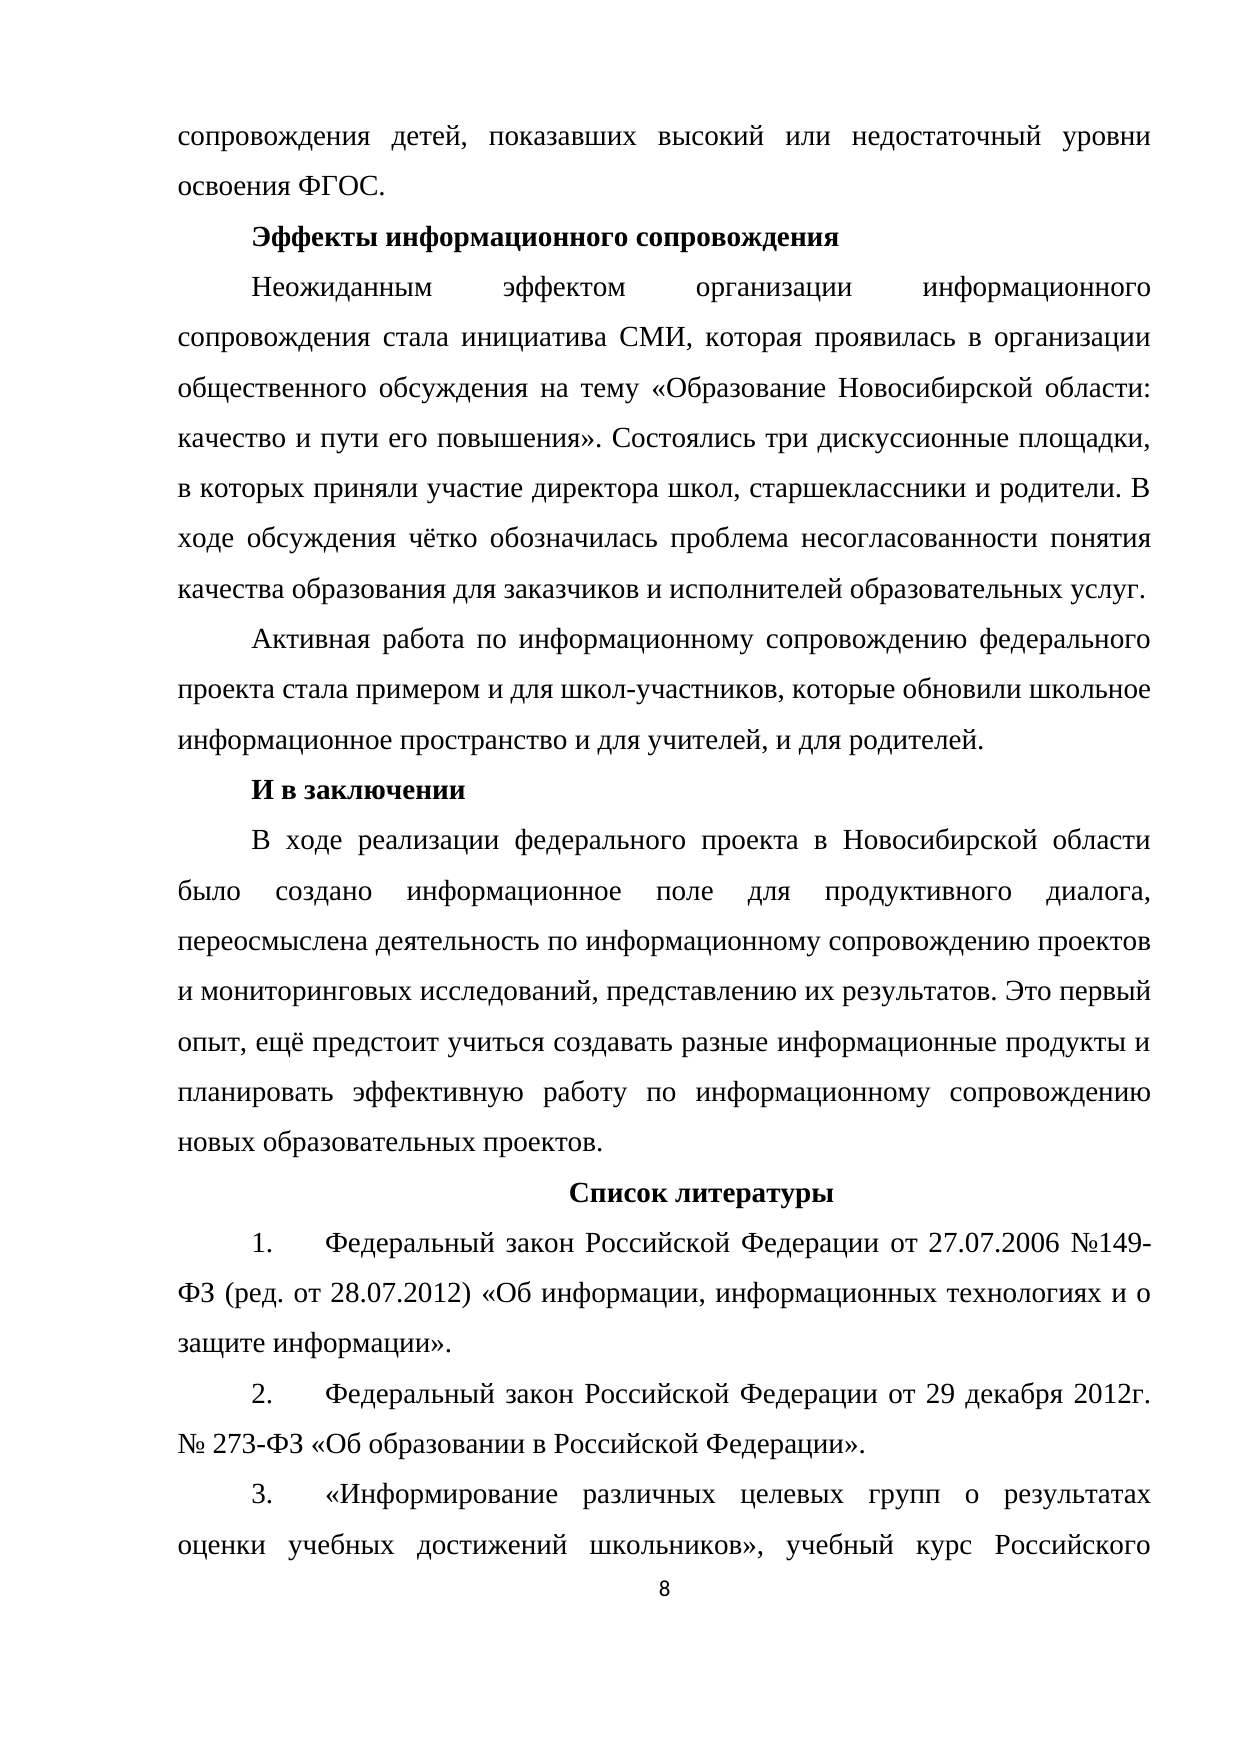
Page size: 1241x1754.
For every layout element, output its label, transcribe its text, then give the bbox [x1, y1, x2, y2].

text Неожиданным эффектом организации информационного сопровождения стала инициатива СМИ, которая проявилась в организации общественного обсуждения на тему «Образование Новосибирской области: качество и пути его повышения». Состоялись три дискуссионные площадки, в которых приняли участие директора школ, старшеклассники и родители. В ходе обсуждения чётко обозначилась проблема несогласованности понятия качества образования для заказчиков и исполнителей образовательных услуг. [177, 269, 1152, 604]
text В ходе реализации федерального проекта в Новосибирской области было создано информационное поле для продуктивного диалога, переосмыслена деятельность по информационному сопровождению проектов и мониторинговых исследований, представлению их результатов. Это первый опыт, ещё предстоит учиться создавать разные информационные продукты и планировать эффективную работу по информационному сопровождению новых образовательных проектов. [177, 822, 1152, 1158]
text Эффекты информационного сопровождения [177, 219, 1152, 252]
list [177, 1477, 1152, 1560]
list Федеральный закон Российской Федерации от 29 декабря 2012г. № 273-ФЗ «Об образовании в Российской Федерации». [177, 1376, 1152, 1460]
text Список литературы [177, 1175, 1152, 1208]
list Федеральный закон Российской Федерации от 27.07.2006 №149-ФЗ (ред. от 28.07.2012) «Об информации, информационных технологиях и о защите информации». [177, 1225, 1152, 1359]
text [177, 118, 1152, 202]
text И в заключении [177, 772, 1152, 806]
text Активная работа по информационному сопровождению федерального проекта стала примером и для школ-участников, которые обновили школьное информационное пространство и для учителей, и для родителей. [177, 621, 1152, 755]
